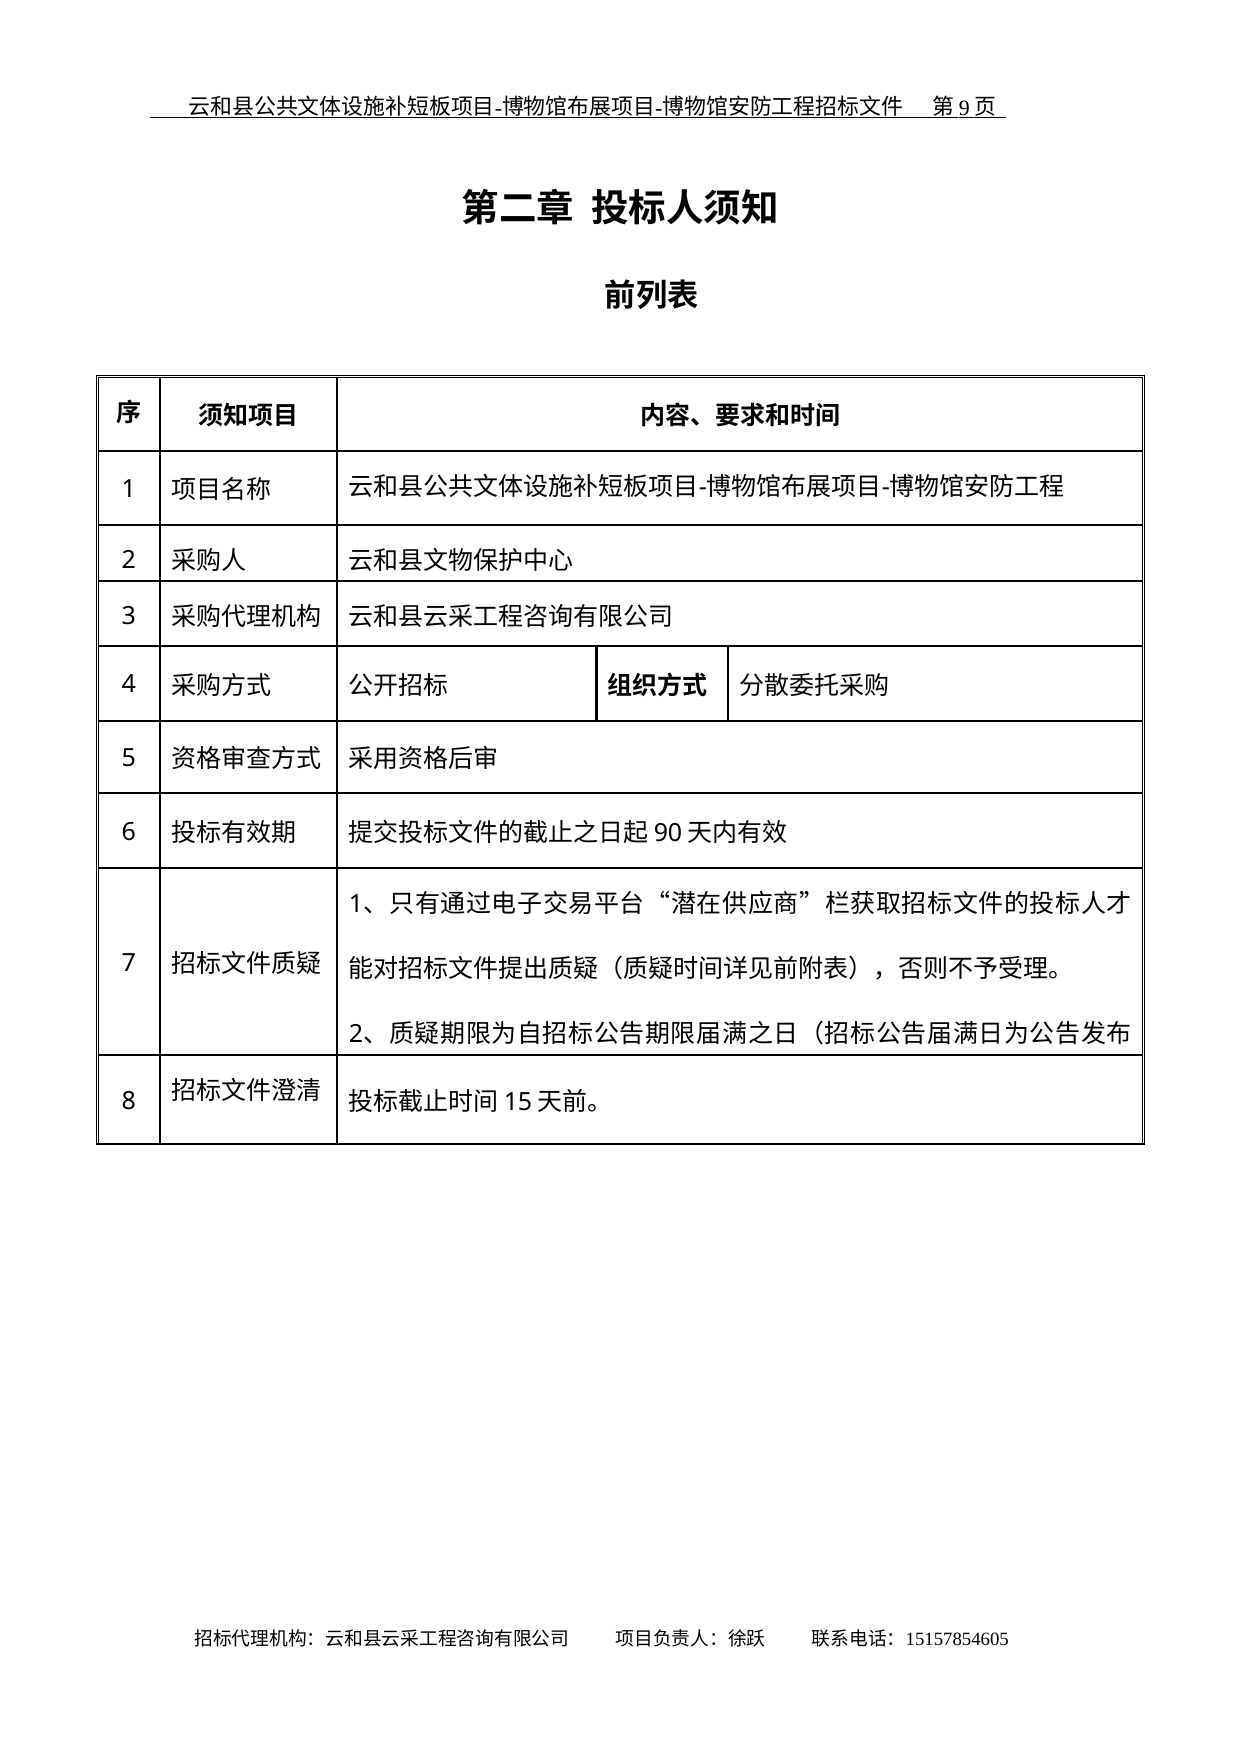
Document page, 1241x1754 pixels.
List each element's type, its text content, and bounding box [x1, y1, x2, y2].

table_cell 云和县云采工程咨询有限公司 [338, 582, 1142, 644]
table_cell 1 [99, 452, 159, 524]
table_cell 7 [99, 869, 159, 1054]
table_cell 公开招标 [338, 647, 595, 720]
table_cell 投标截止时间15天前。 [338, 1056, 1142, 1143]
table_cell 采购代理机构 [161, 582, 336, 644]
table_cell 采购方式 [161, 647, 336, 720]
table_cell 招标文件质疑 [161, 869, 336, 1054]
table_cell 分散委托采购 [729, 647, 1142, 720]
table_cell 招标文件澄清或修改时间 [161, 1056, 336, 1143]
table_header 内容、要求和时间 [338, 378, 1142, 450]
table_cell 6 [99, 794, 159, 867]
subtitle 第二章 投标人须知 [150, 174, 1090, 233]
table_cell 采用资格后审 [338, 722, 1142, 792]
table_cell 项目名称 [161, 452, 336, 524]
table_cell 3 [99, 582, 159, 644]
subtitle 前列表 [150, 260, 1090, 325]
table_cell 1、只有通过电子交易平台“潜在供应商”栏获取招标文件的投标人才能对招标文件提出质疑（质疑时间详见前附表），否则不予受理。 2、质疑期限为自招标公告期限届满之日（招标公告届满日为公告发布后的第6个工作日）起7个工作日内，以书面形式向采购人和采购代理机构一次性提出质疑。 [338, 869, 1142, 1054]
table_cell 提交投标文件的截止之日起90天内有效 [338, 794, 1142, 867]
table_cell 组织方式 [598, 647, 727, 720]
table_cell 8 [99, 1056, 159, 1143]
table_header 须知项目 [161, 378, 336, 450]
table_cell 投标有效期 [161, 794, 336, 867]
table_cell 2 [99, 526, 159, 580]
table_cell 5 [99, 722, 159, 792]
table_cell 4 [99, 647, 159, 720]
table_cell 资格审查方式 [161, 722, 336, 792]
table_cell 云和县公共文体设施补短板项目-博物馆布展项目-博物馆安防工程 [338, 452, 1142, 524]
table_cell 云和县文物保护中心 [338, 526, 1142, 580]
table_cell 采购人 [161, 526, 336, 580]
table_header 序号 [99, 378, 159, 450]
